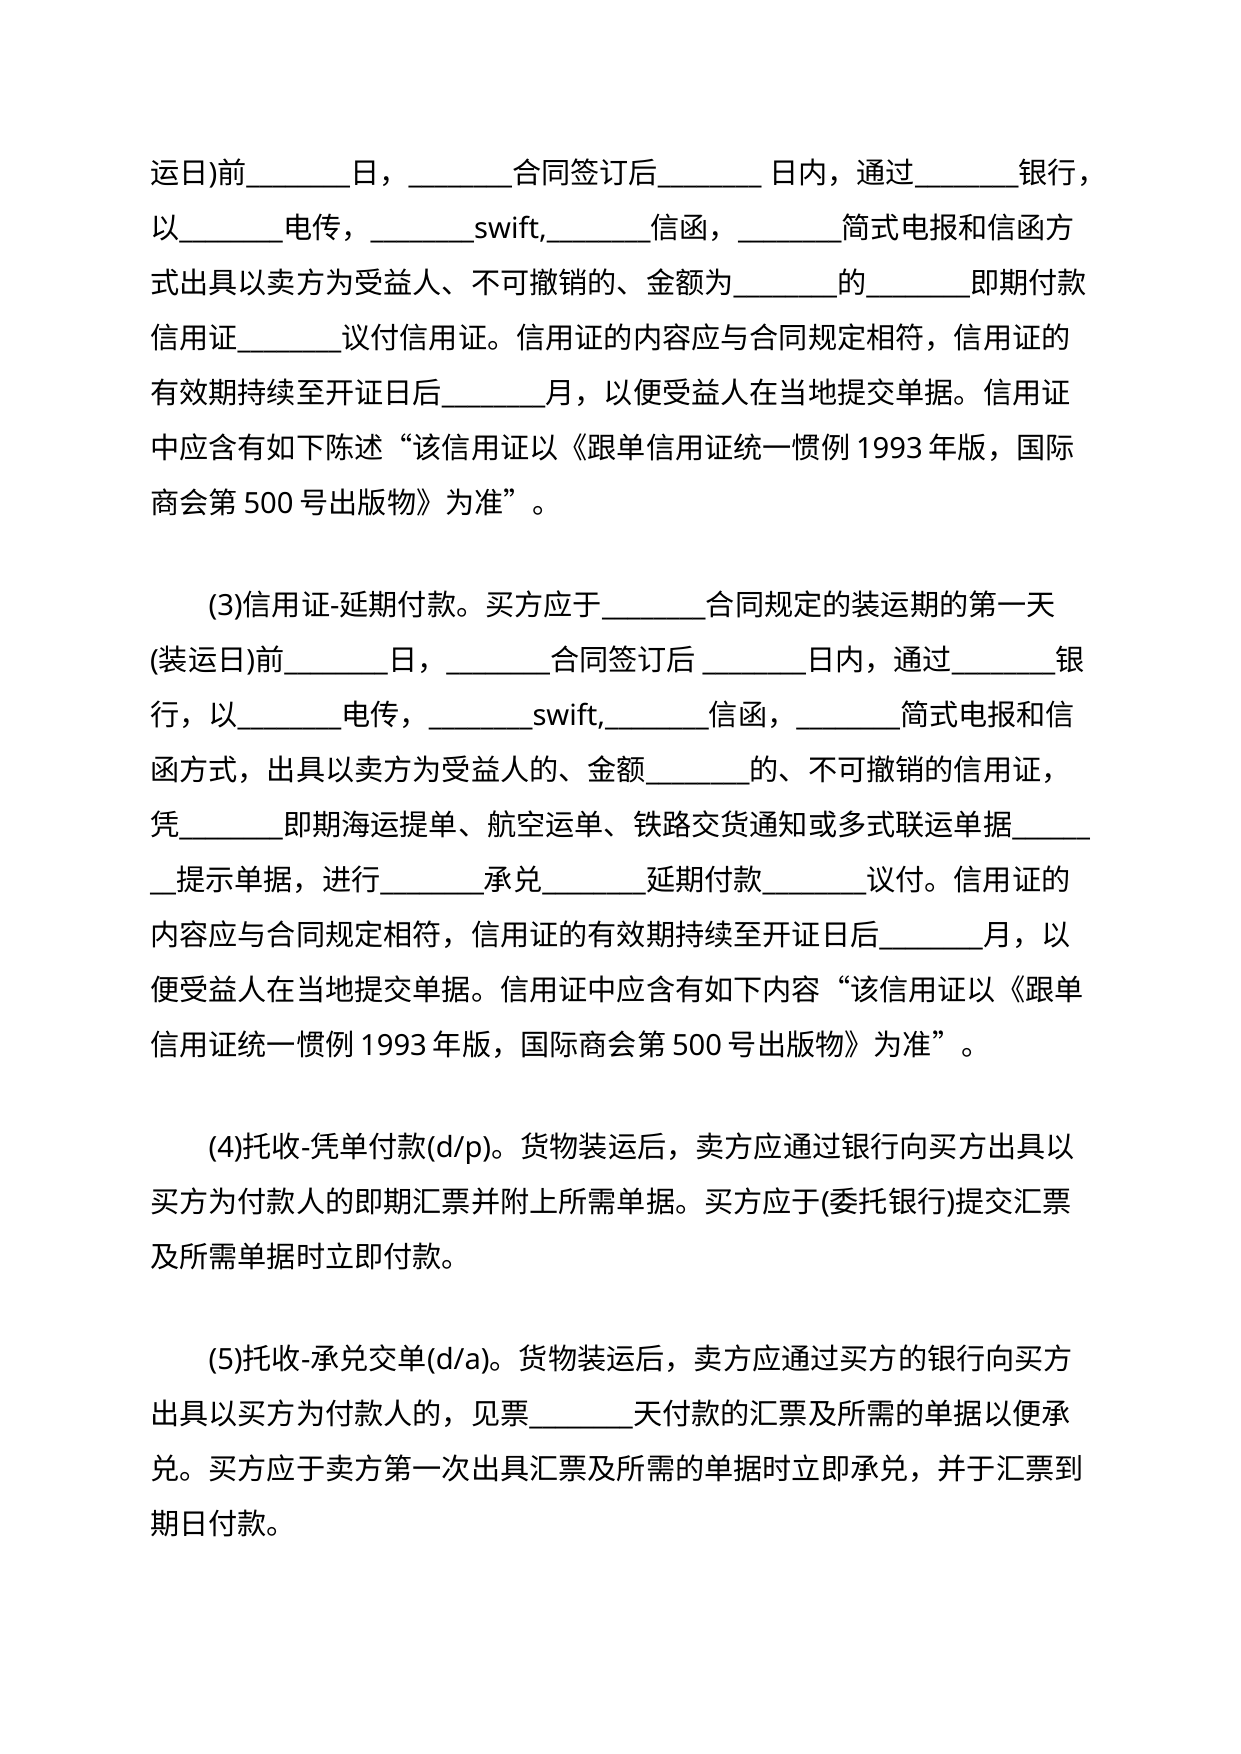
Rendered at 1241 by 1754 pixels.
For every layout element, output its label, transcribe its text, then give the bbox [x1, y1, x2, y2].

text (3)信用证-延期付款。买方应于________合同规定的装运期的第一天(装运日)前________日，________合同签订后 ________日内，通过________银行，以________电传，________swift,________信函，________简式电报和信函方式，出具以卖方为受益人的、金额________的、不可撤销的信用证，凭________即期海运提单、航空运单、铁路交货通知或多式联运单据________提示单据，进行________承兑________延期付款________议付。信用证的内容应与合同规定相符，信用证的有效期持续至开证日后________月，以便受益人在当地提交单据。信用证中应含有如下内容“该信用证以《跟单信用证统一惯例1993年版，国际商会第500号出版物》为准”。 [150, 582, 1090, 1064]
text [150, 150, 1090, 522]
text (5)托收-承兑交单(d/a)。货物装运后，卖方应通过买方的银行向买方出具以买方为付款人的，见票________天付款的汇票及所需的单据以便承兑。买方应于卖方第一次出具汇票及所需的单据时立即承兑，并于汇票到期日付款。 [150, 1336, 1090, 1543]
text (4)托收-凭单付款(d/p)。货物装运后，卖方应通过银行向买方出具以买方为付款人的即期汇票并附上所需单据。买方应于(委托银行)提交汇票及所需单据时立即付款。 [150, 1124, 1090, 1276]
